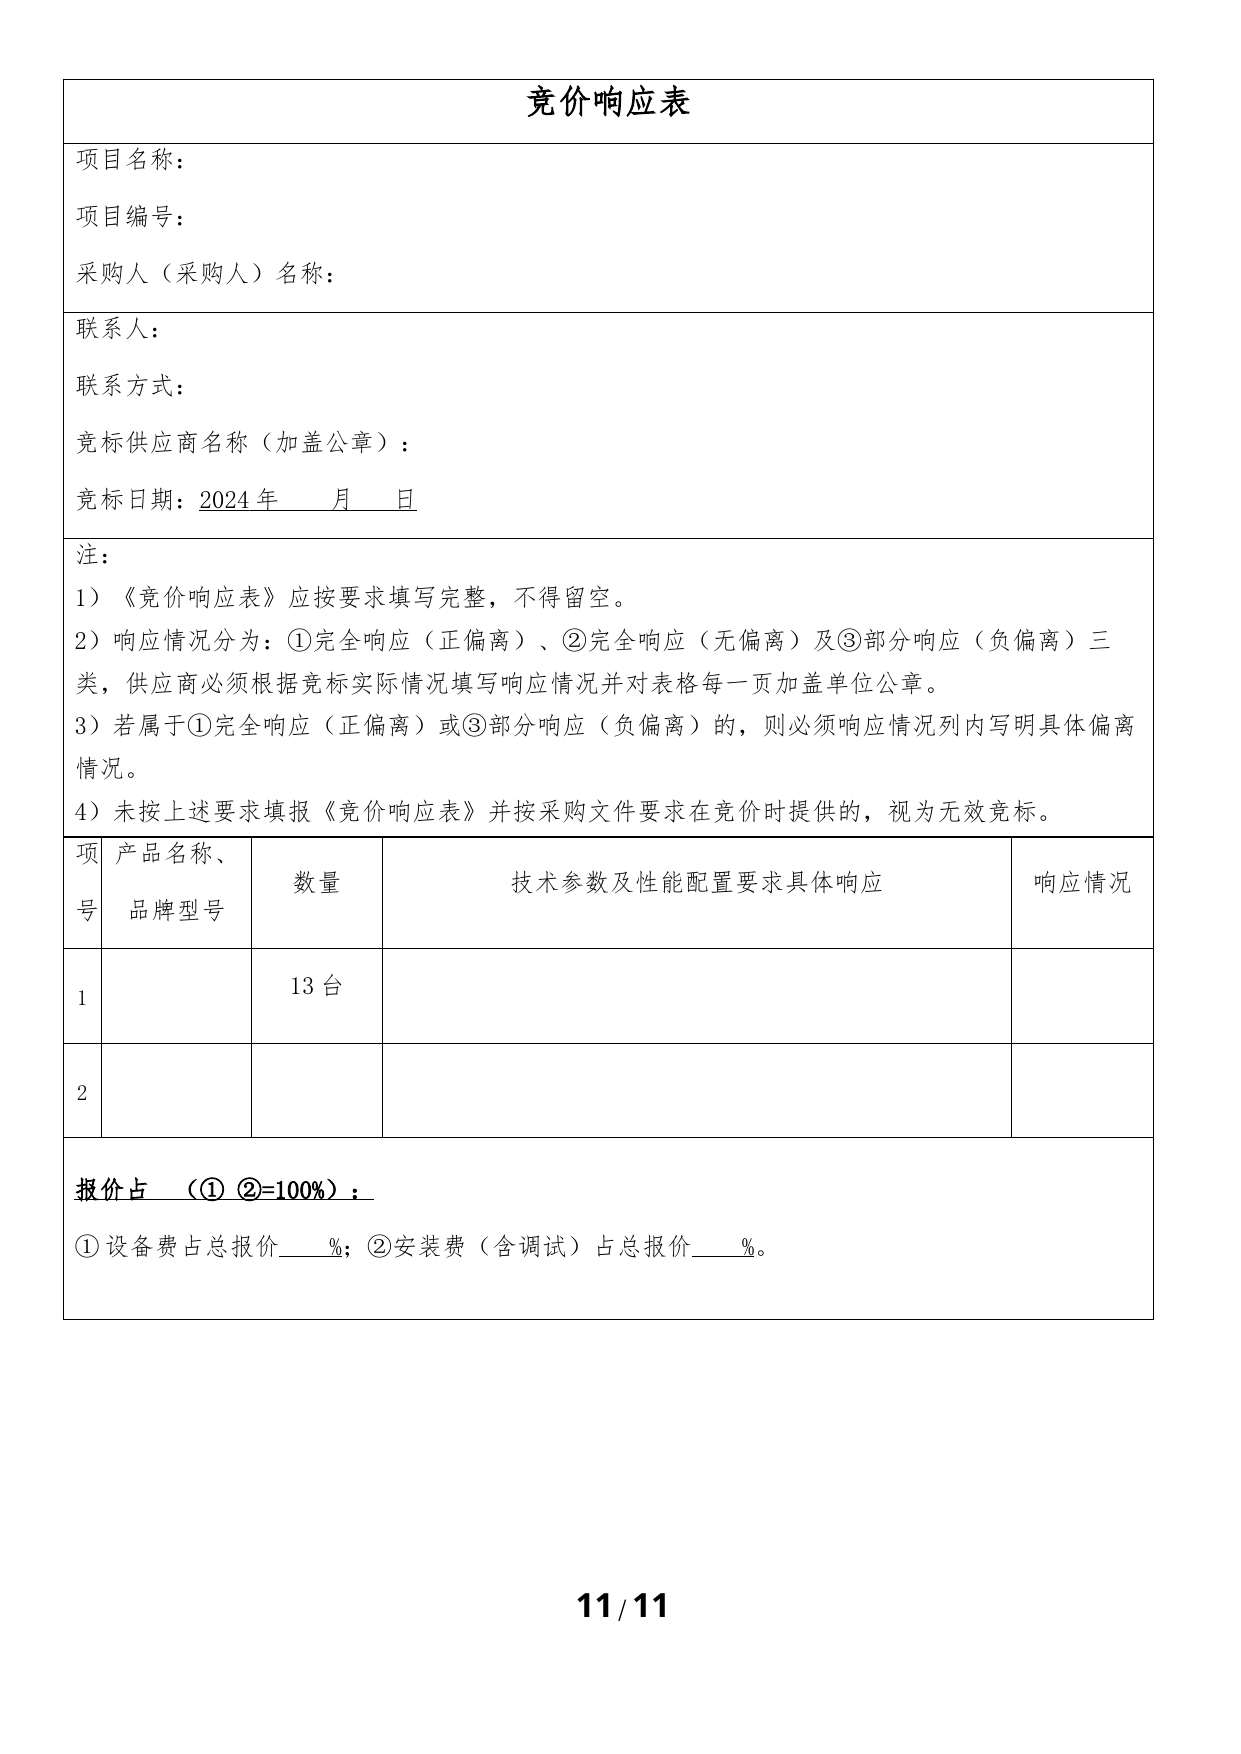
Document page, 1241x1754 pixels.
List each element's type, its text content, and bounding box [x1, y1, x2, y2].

table_cell 产品名称、品牌型号 [102, 838, 251, 948]
table_cell 响应情况 [1012, 838, 1153, 948]
table_cell 13台 [252, 949, 382, 1043]
table_cell [383, 1044, 1011, 1137]
table_cell [252, 1044, 382, 1137]
table_cell 数量 [252, 838, 382, 948]
table_cell 联系人： 联系方式： 竞标供应商名称（加盖公章）： 竞标日期：2024年 月 日 [64, 313, 1153, 537]
table_cell [383, 949, 1011, 1043]
table_header 竞价响应表 [64, 80, 1153, 143]
table_cell [102, 1044, 251, 1137]
table_cell [102, 949, 251, 1043]
table_cell [1012, 1044, 1153, 1137]
table_cell 注： 1）《竞价响应表》应按要求填写完整，不得留空。 2）响应情况分为：①完全响应（正偏离）、②完全响应（无偏离）及③部分响应（负偏离）三类，供应商必须根据竞标实际情况填写响应情况并对表格每一页加盖单位公章。 3）若属于①完全响应（正偏离）或③部分响应（负偏离）的，则必须响应情况列内写明具体偏离情况。 4）未按上述要求填报《竞价响应表》并按采购文件要求在竞价时提供的，视为无效竞标。 [64, 539, 1153, 836]
table_cell 2 [64, 1044, 101, 1137]
table_cell 报价占比（①+②=100%）： ①设备费占总报价 %；②安装费（含调试）占总报价 %。 [64, 1138, 1153, 1319]
table_cell [1012, 949, 1153, 1043]
table_cell 1 [64, 949, 101, 1043]
table_cell 项号 [64, 838, 101, 948]
table_cell 项目名称： 项目编号： 采购人（采购人）名称： [64, 144, 1153, 312]
table_cell 技术参数及性能配置要求具体响应 [383, 838, 1011, 948]
